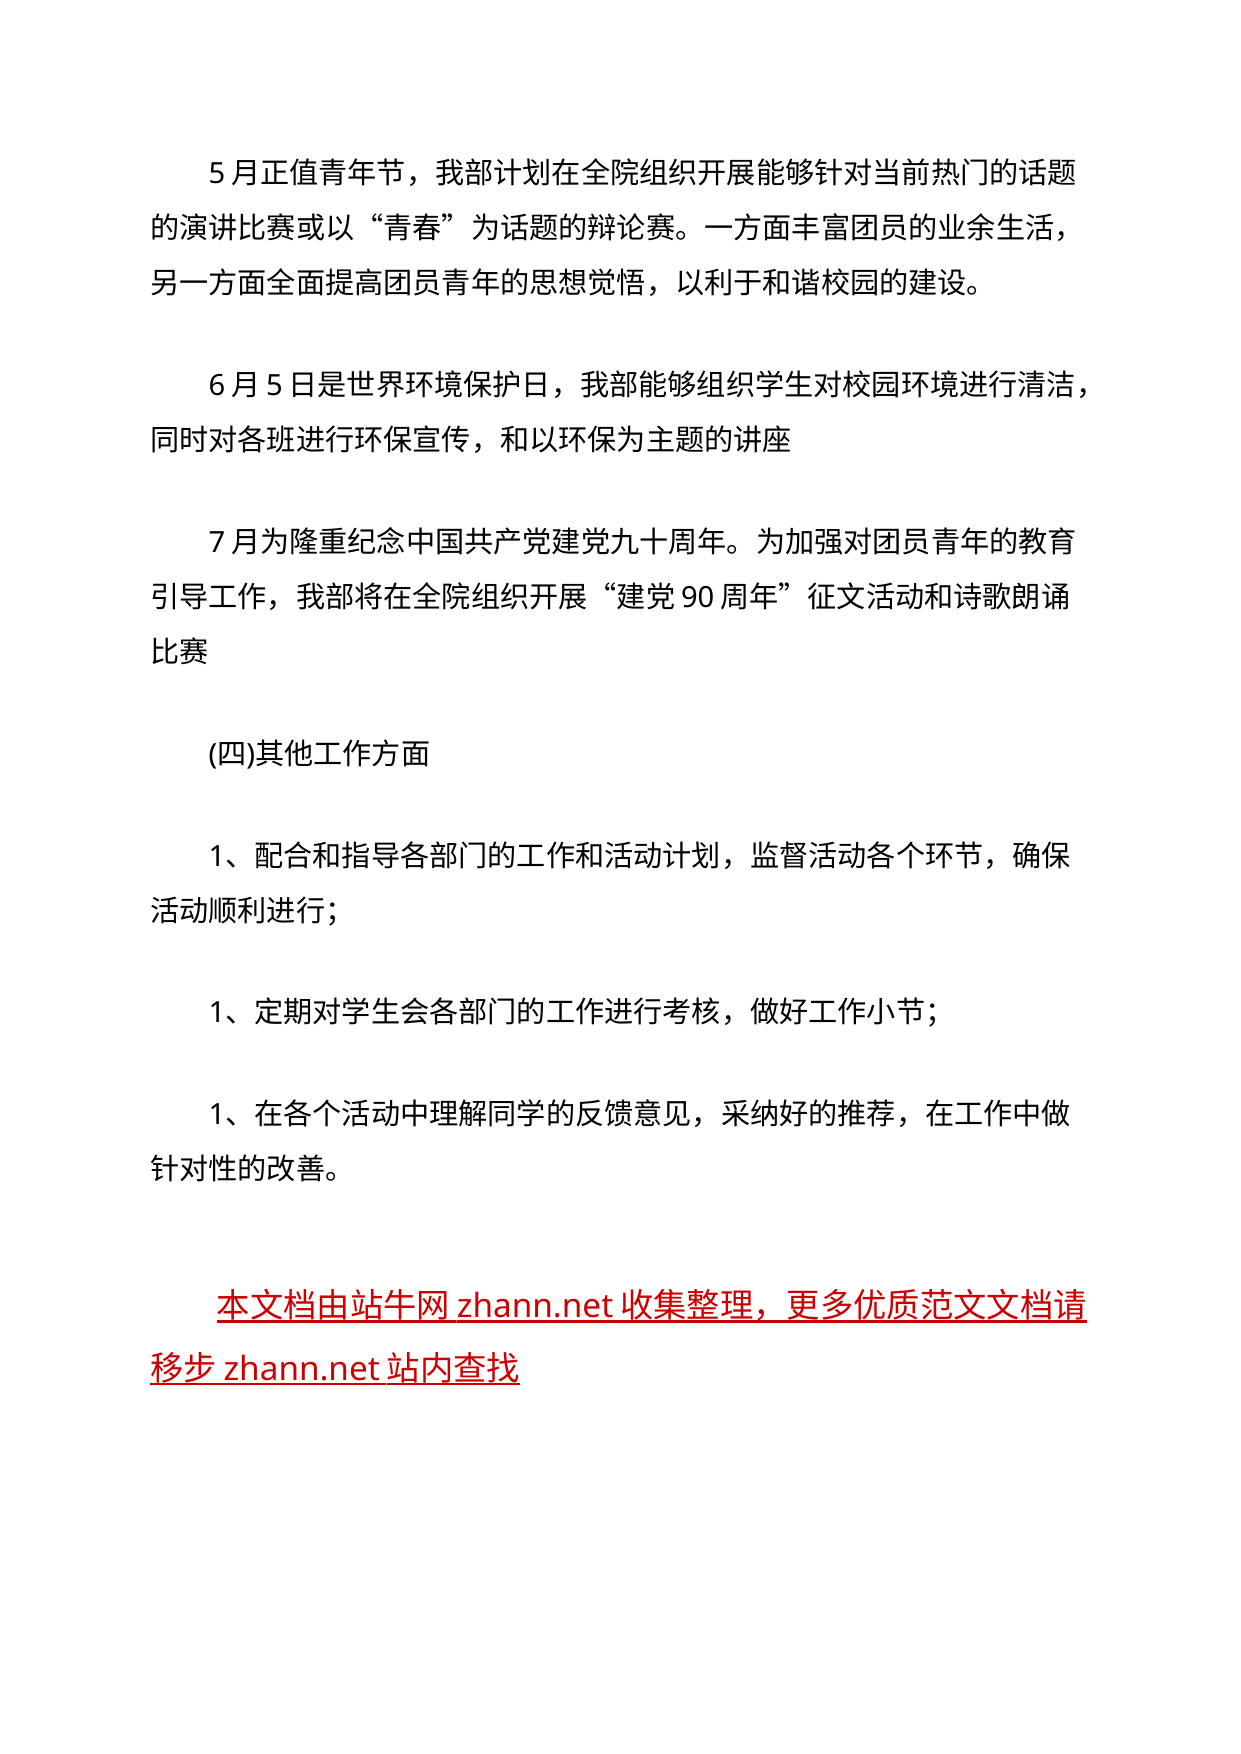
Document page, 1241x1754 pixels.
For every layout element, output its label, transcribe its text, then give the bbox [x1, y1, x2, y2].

text 本文档由站牛网zhann.net收集整理，更多优质范文文档请移步zhann.net站内查找 [150, 1279, 1090, 1390]
text 1、定期对学生会各部门的工作进行考核，做好工作小节； [150, 989, 1090, 1031]
text (四)其他工作方面 [150, 730, 1090, 773]
text 1、配合和指导各部门的工作和活动计划，监督活动各个环节，确保活动顺利进行； [150, 832, 1090, 929]
text 6月5日是世界环境保护日，我部能够组织学生对校园环境进行清洁，同时对各班进行环保宣传，和以环保为主题的讲座 [150, 362, 1090, 459]
text 7月为隆重纪念中国共产党建党九十周年。为加强对团员青年的教育引导工作，我部将在全院组织开展“建党90周年”征文活动和诗歌朗诵比赛 [150, 518, 1090, 671]
text 1、在各个活动中理解同学的反馈意见，采纳好的推荐，在工作中做针对性的改善。 [150, 1091, 1090, 1188]
text 5月正值青年节，我部计划在全院组织开展能够针对当前热门的话题的演讲比赛或以“青春”为话题的辩论赛。一方面丰富团员的业余生活，另一方面全面提高团员青年的思想觉悟，以利于和谐校园的建设。 [150, 150, 1090, 302]
